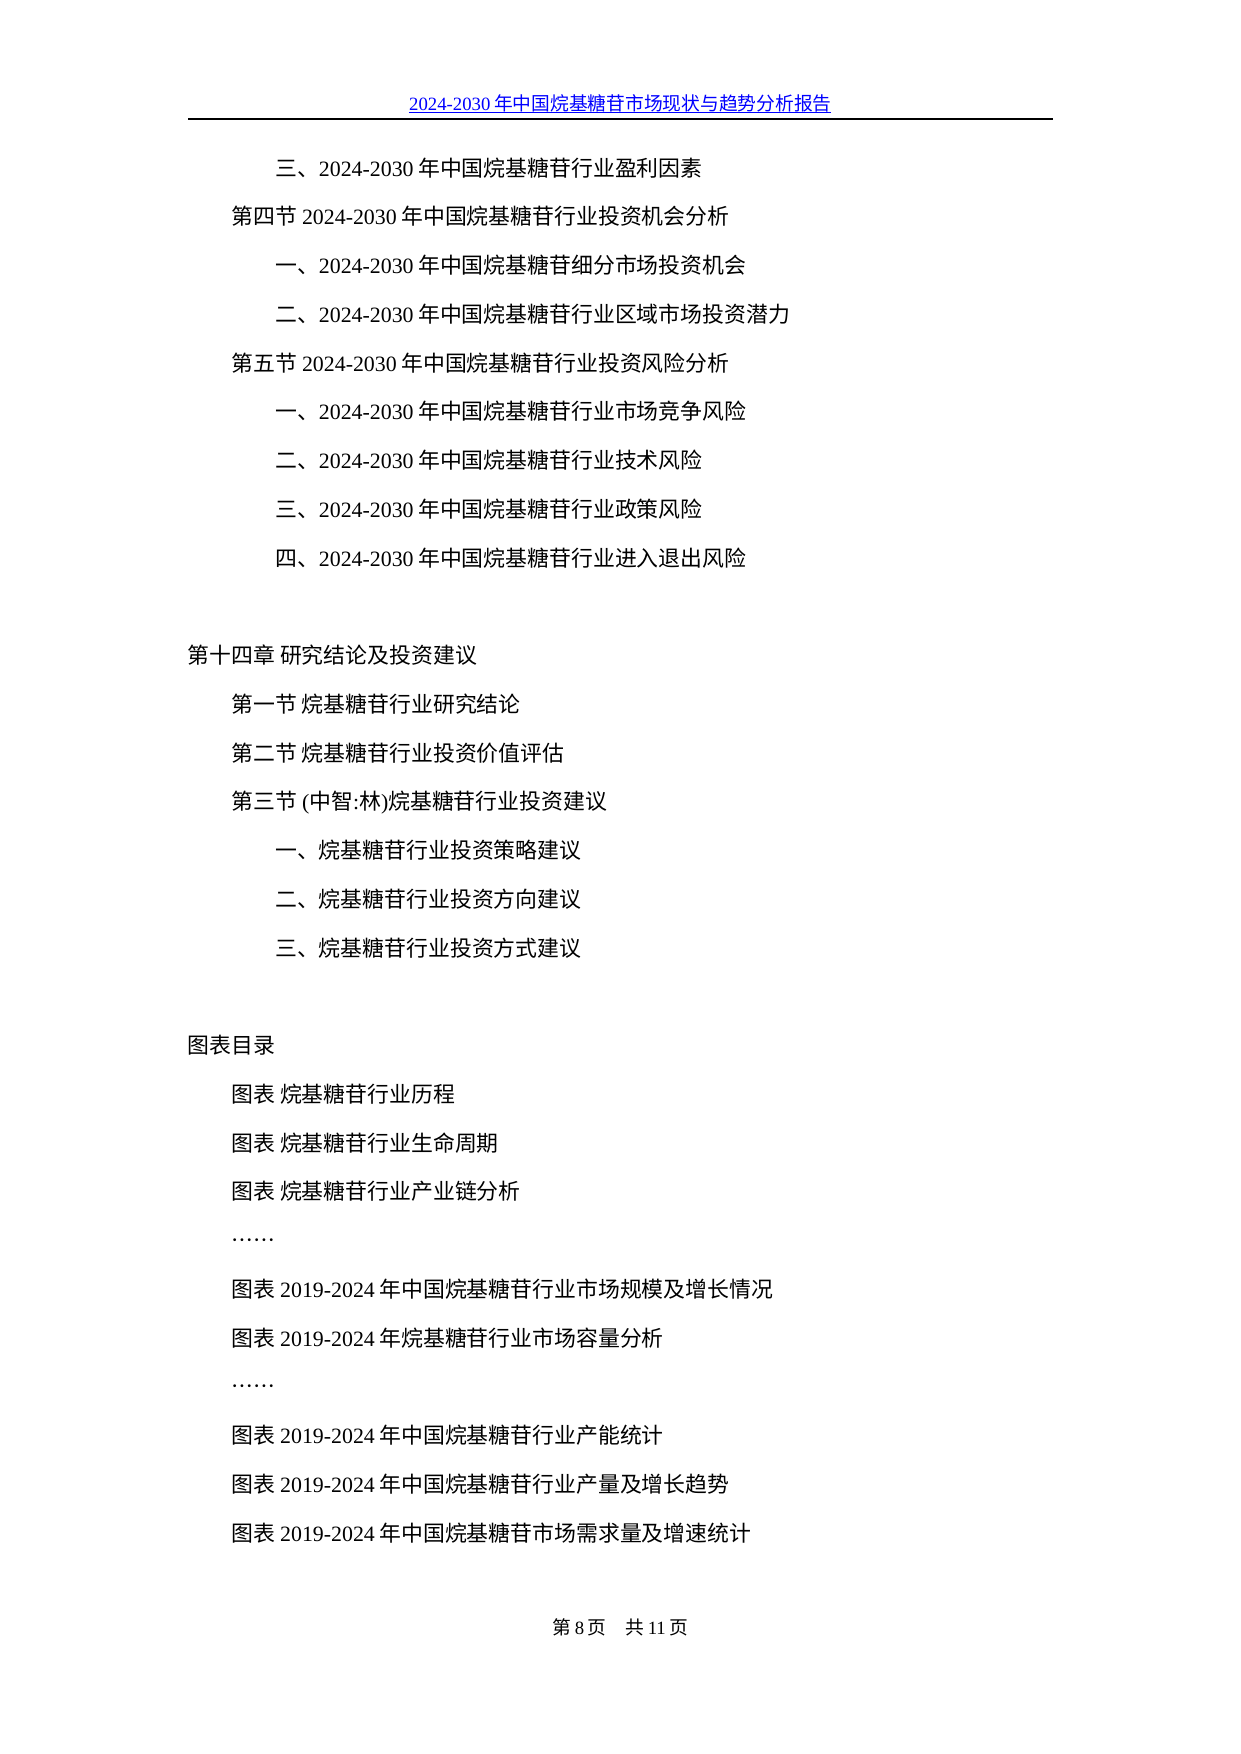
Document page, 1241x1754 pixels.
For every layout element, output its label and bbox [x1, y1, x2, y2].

text [187, 150, 1053, 1548]
